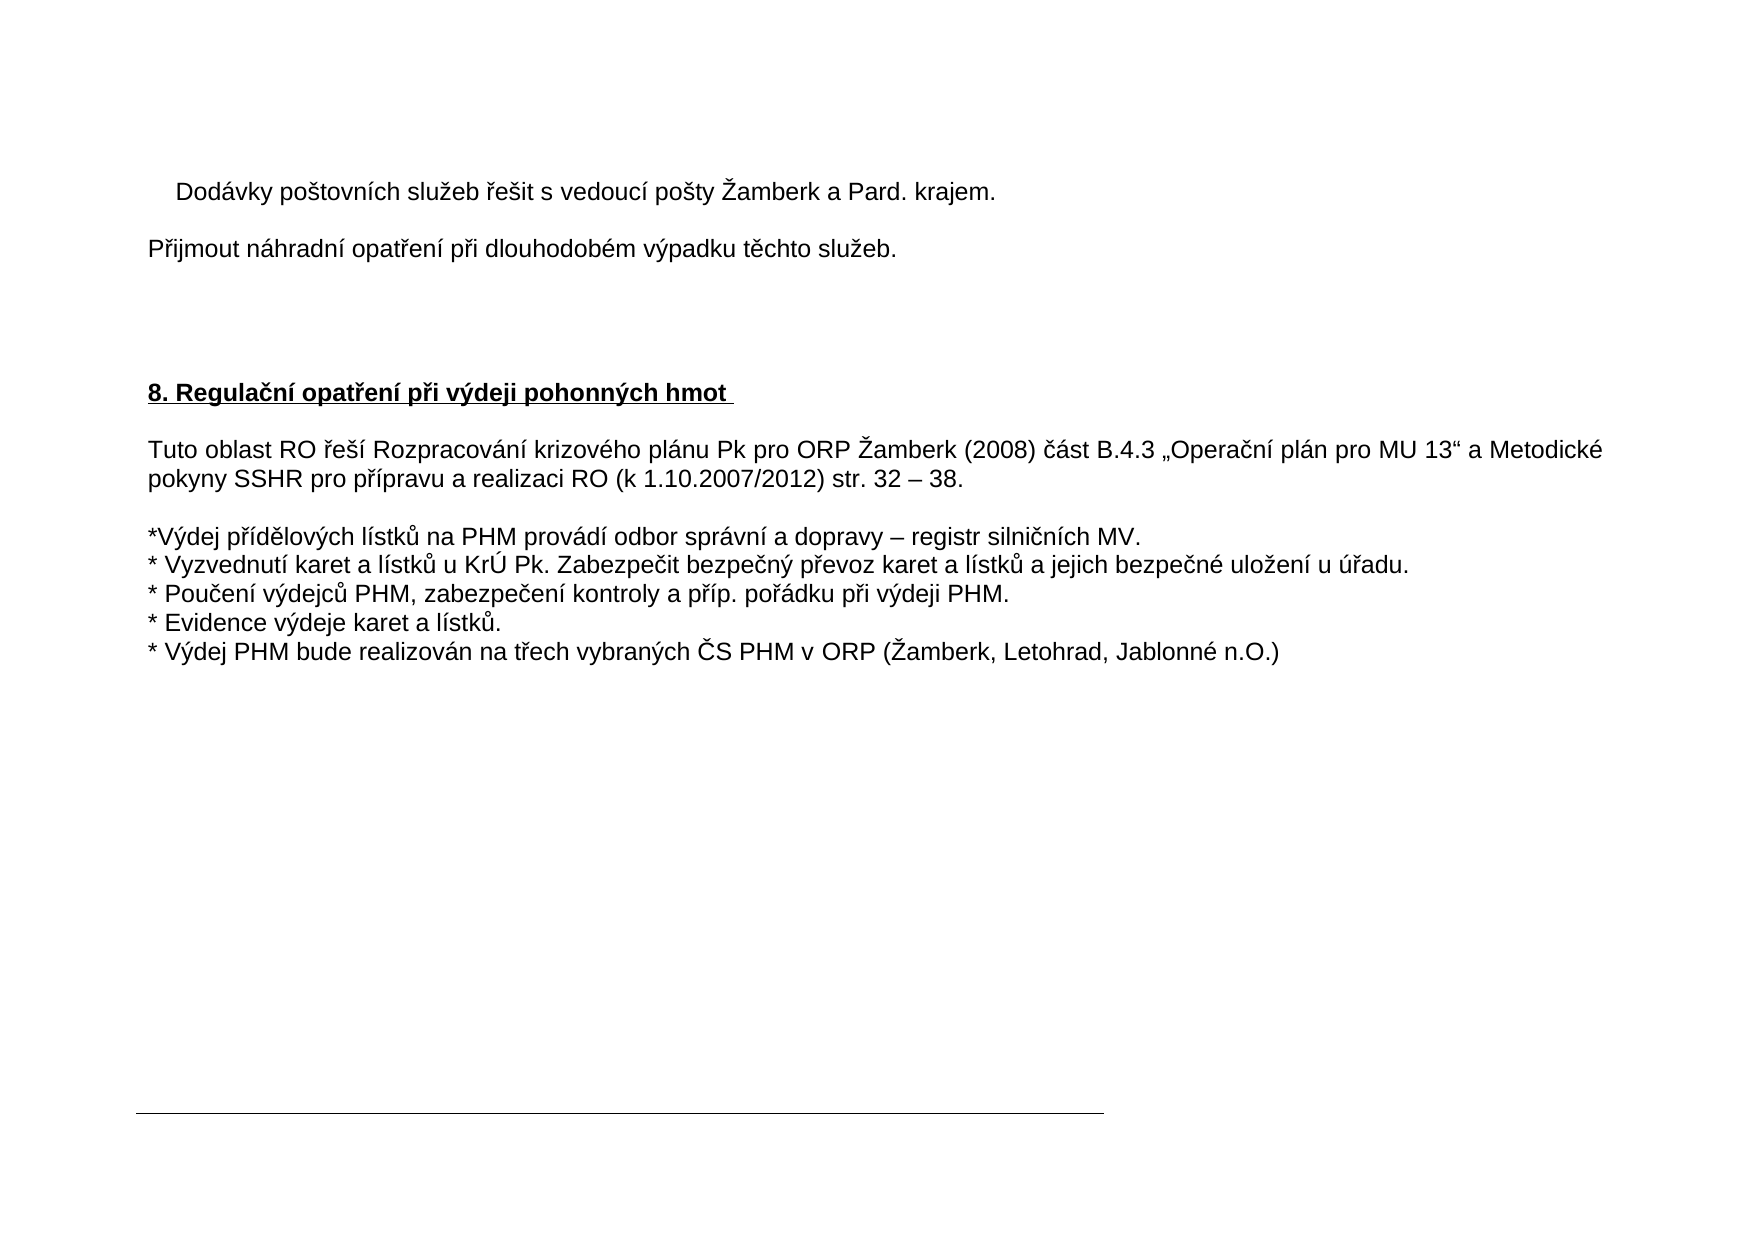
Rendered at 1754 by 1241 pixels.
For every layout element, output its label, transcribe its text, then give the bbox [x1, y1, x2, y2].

text * Výdej PHM bude realizován na třech vybraných ČS PHM v ORP (Žamberk, Letohrad, Jablonné n.O.) [148, 636, 1606, 665]
text * Evidence výdeje karet a lístků. [148, 608, 1606, 636]
text 8. Regulační opatření při výdeji pohonných hmot [148, 378, 1606, 406]
text * Vyzvednutí karet a lístků u KrÚ Pk. Zabezpečit bezpečný převoz karet a lístků a jejich bezpečné uložení u úřadu. [148, 550, 1606, 579]
text *Výdej přídělových lístků na PHM provádí odbor správní a dopravy – registr silničních MV. [148, 521, 1606, 550]
text * Poučení výdejců PHM, zabezpečení kontroly a příp. pořádku při výdeji PHM. [148, 579, 1606, 608]
text Tuto oblast RO řeší Rozpracování krizového plánu Pk pro ORP Žamberk (2008) část B.4.3 „Operační plán pro MU 13“ a Metodické pokyny SSHR pro přípravu a realizaci RO (k 1.10.2007/2012) str. 32 – 38. [148, 435, 1606, 493]
text Dodávky poštovních služeb řešit s vedoucí pošty Žamberk a Pard. krajem. [148, 176, 1606, 205]
text Přijmout náhradní opatření při dlouhodobém výpadku těchto služeb. [148, 234, 1606, 263]
